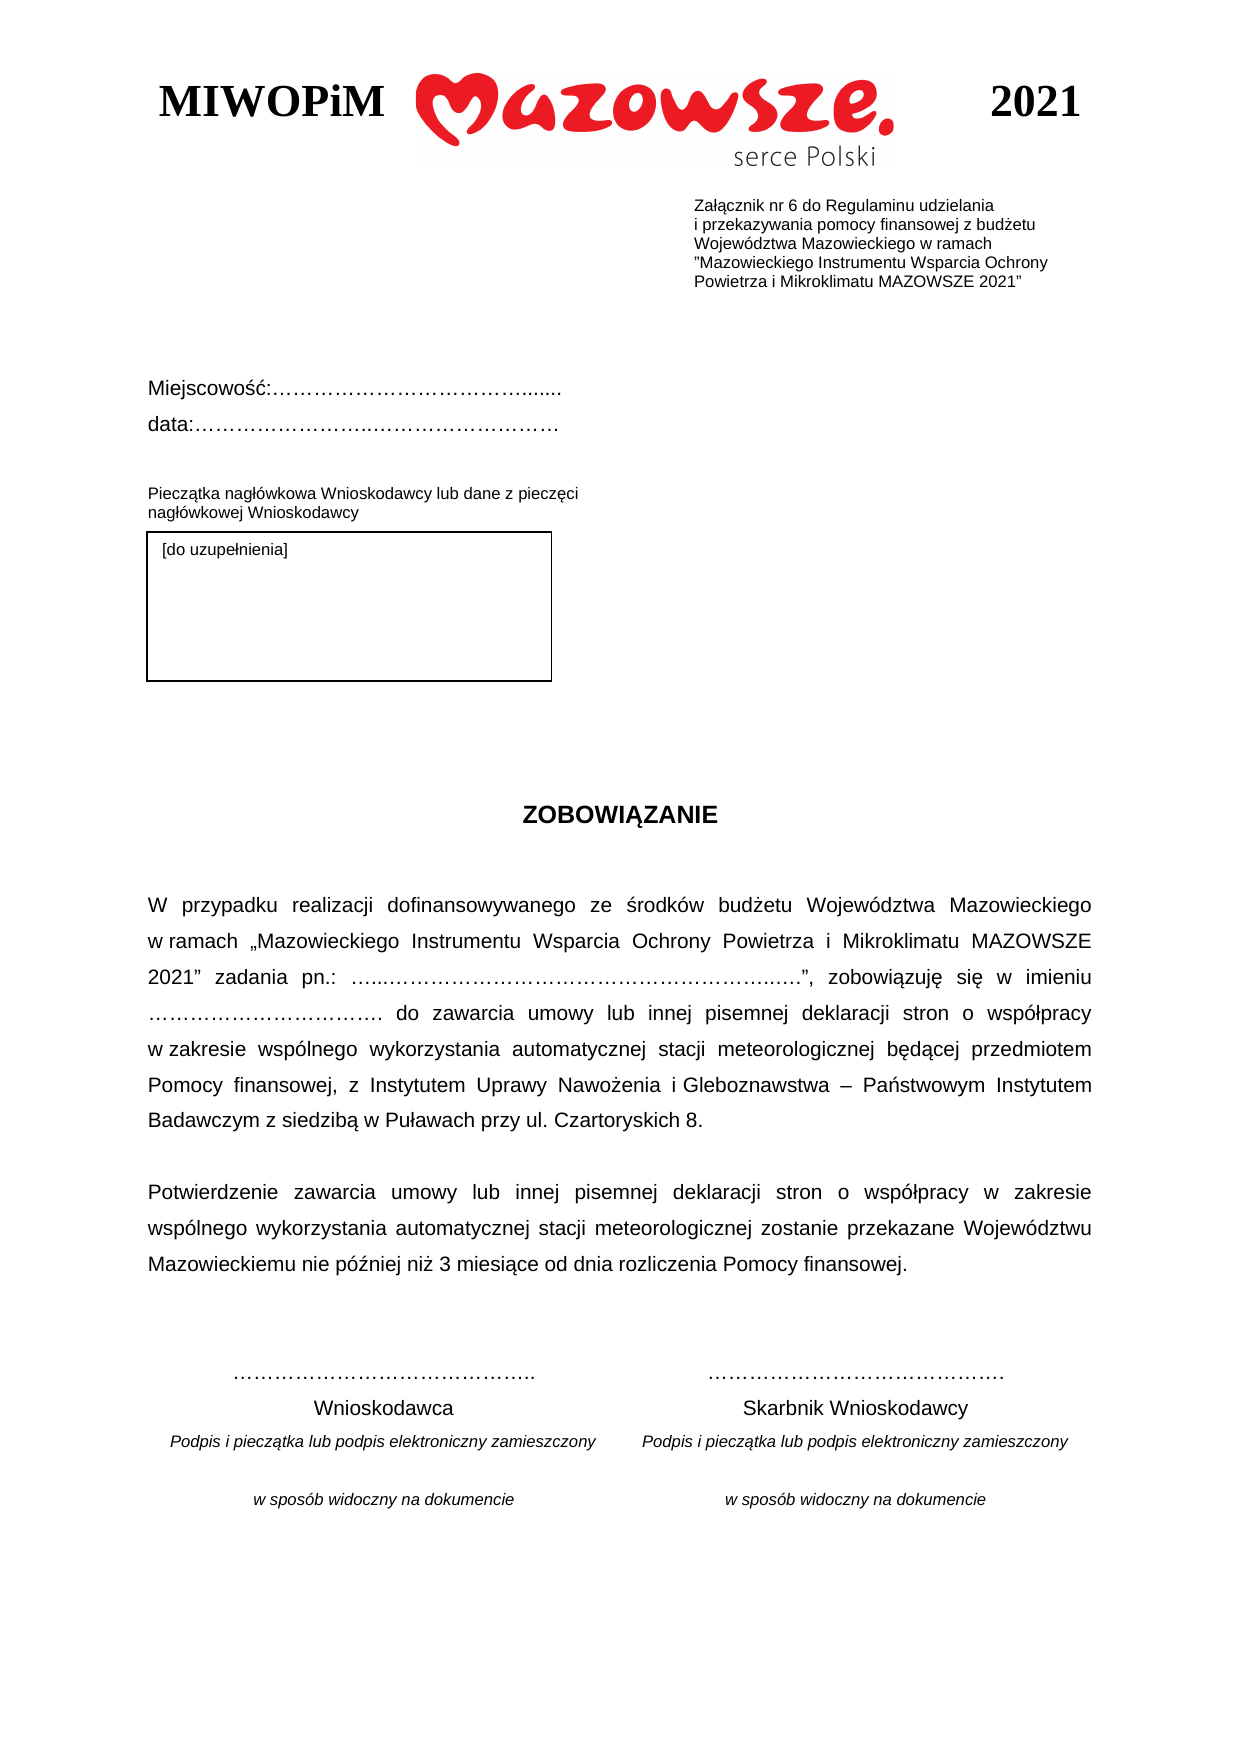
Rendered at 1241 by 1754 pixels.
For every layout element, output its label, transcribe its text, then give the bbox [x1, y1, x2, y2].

subtitle ZOBOWIĄZANIE [148, 622, 1093, 828]
text Miejscowość:………………………………....... data:……………………..……………………… [148, 376, 1093, 472]
text nagłówkowej Wnioskodawcy [148, 503, 1093, 522]
table_cell Podpis i pieczątka lub podpis elektroniczny zamieszczony w sposób widoczny na dokumencie [148, 1432, 619, 1520]
table_cell Podpis i pieczątka lub podpis elektroniczny zamieszczony w sposób widoczny na dokumencie [620, 1432, 1092, 1520]
table_header ……………………………………. Skarbnik Wnioskodawcy [620, 1360, 1092, 1432]
text W przypadku realizacji dofinansowywanego ze środków budżetu Województwa Mazowieckiego w ramach „Mazowieckiego Instrumentu Wsparcia Ochrony Powietrza i Mikroklimatu MAZOWSZE 2021” zadania pn.: …...………………………………………………..….”, zobowiązuję się w imieniu ……………………………. do zawarcia umowy lub innej pisemnej deklaracji stron o współpracy w zakresie wspólnego wykorzystania automatycznej stacji meteorologicznej będącej przedmiotem Pomocy finansowej, z Instytutem Uprawy Nawożenia i Gleboznawstwa – Państwowym Instytutem Badawczym z siedzibą w Puławach przy ul. Czartoryskich 8. [148, 893, 1093, 1132]
text Pieczątka nagłówkowa Wnioskodawcy lub dane z pieczęci [148, 484, 1093, 503]
picture [415, 73, 894, 166]
text Załącznik nr 6 do Regulaminu udzielania i przekazywania pomocy finansowej z budżetu Województwa Mazowieckiego w ramach ”Mazowieckiego Instrumentu Wsparcia Ochrony Powietrza i Mikroklimatu MAZOWSZE 2021” [694, 196, 1093, 291]
text Potwierdzenie zawarcia umowy lub innej pisemnej deklaracji stron o współpracy w zakresie wspólnego wykorzystania automatycznej stacji meteorologicznej zostanie przekazane Województwu Mazowieckiemu nie później niż 3 miesiące od dnia rozliczenia Pomocy finansowej. [148, 1180, 1093, 1276]
table_header …………………………………….. Wnioskodawca [148, 1360, 619, 1432]
